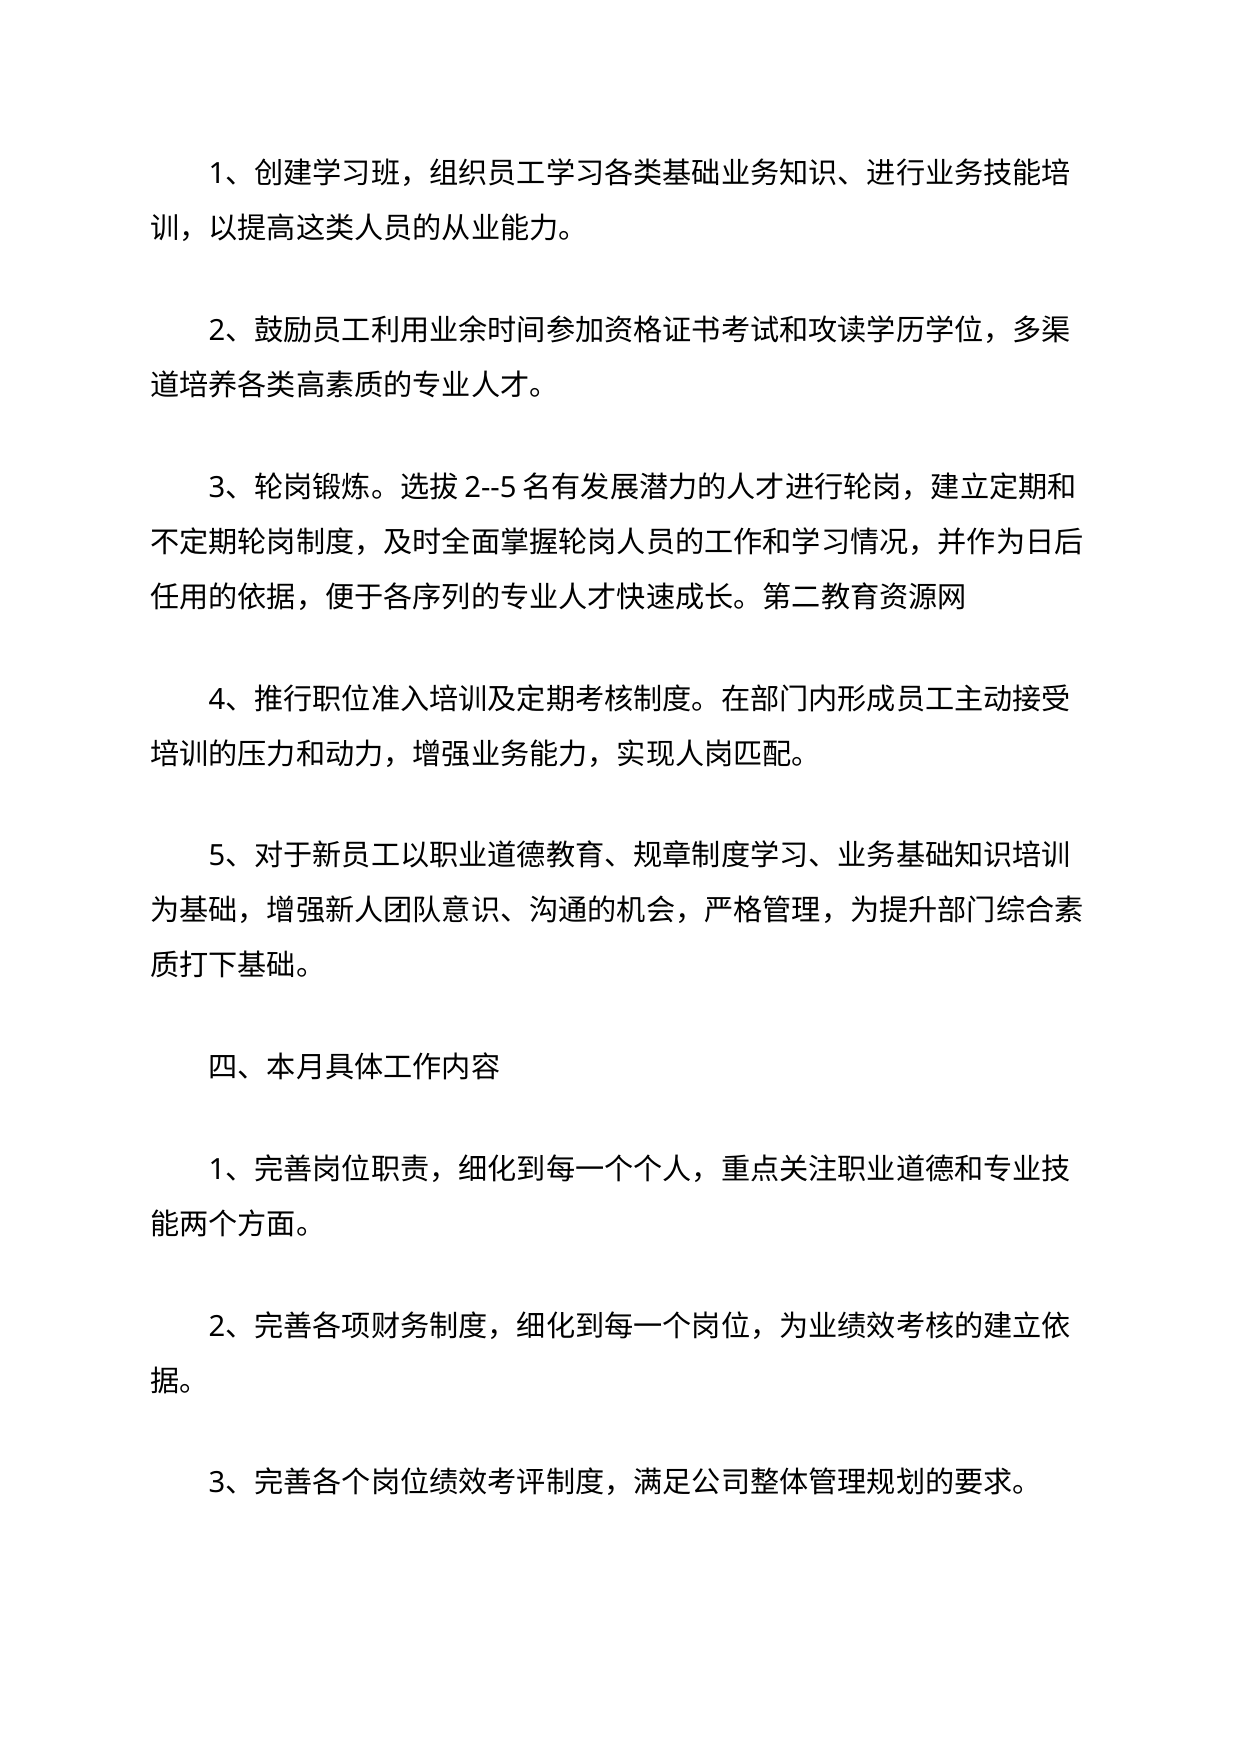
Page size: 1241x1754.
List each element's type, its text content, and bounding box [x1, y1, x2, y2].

text 2、完善各项财务制度，细化到每一个岗位，为业绩效考核的建立依据。 [150, 1302, 1090, 1399]
text 1、创建学习班，组织员工学习各类基础业务知识、进行业务技能培训，以提高这类人员的从业能力。 [150, 150, 1090, 247]
text 四、本月具体工作内容 [150, 1044, 1090, 1086]
text 1、完善岗位职责，细化到每一个个人，重点关注职业道德和专业技能两个方面。 [150, 1145, 1090, 1243]
text 3、轮岗锻炼。选拔2--5名有发展潜力的人才进行轮岗，建立定期和不定期轮岗制度，及时全面掌握轮岗人员的工作和学习情况，并作为日后任用的依据，便于各序列的专业人才快速成长。第二教育资源网 [150, 463, 1090, 616]
text 5、对于新员工以职业道德教育、规章制度学习、业务基础知识培训为基础，增强新人团队意识、沟通的机会，严格管理，为提升部门综合素质打下基础。 [150, 832, 1090, 984]
text 2、鼓励员工利用业余时间参加资格证书考试和攻读学历学位，多渠道培养各类高素质的专业人才。 [150, 307, 1090, 404]
text 4、推行职位准入培训及定期考核制度。在部门内形成员工主动接受培训的压力和动力，增强业务能力，实现人岗匹配。 [150, 675, 1090, 772]
text 3、完善各个岗位绩效考评制度，满足公司整体管理规划的要求。 [150, 1459, 1090, 1501]
